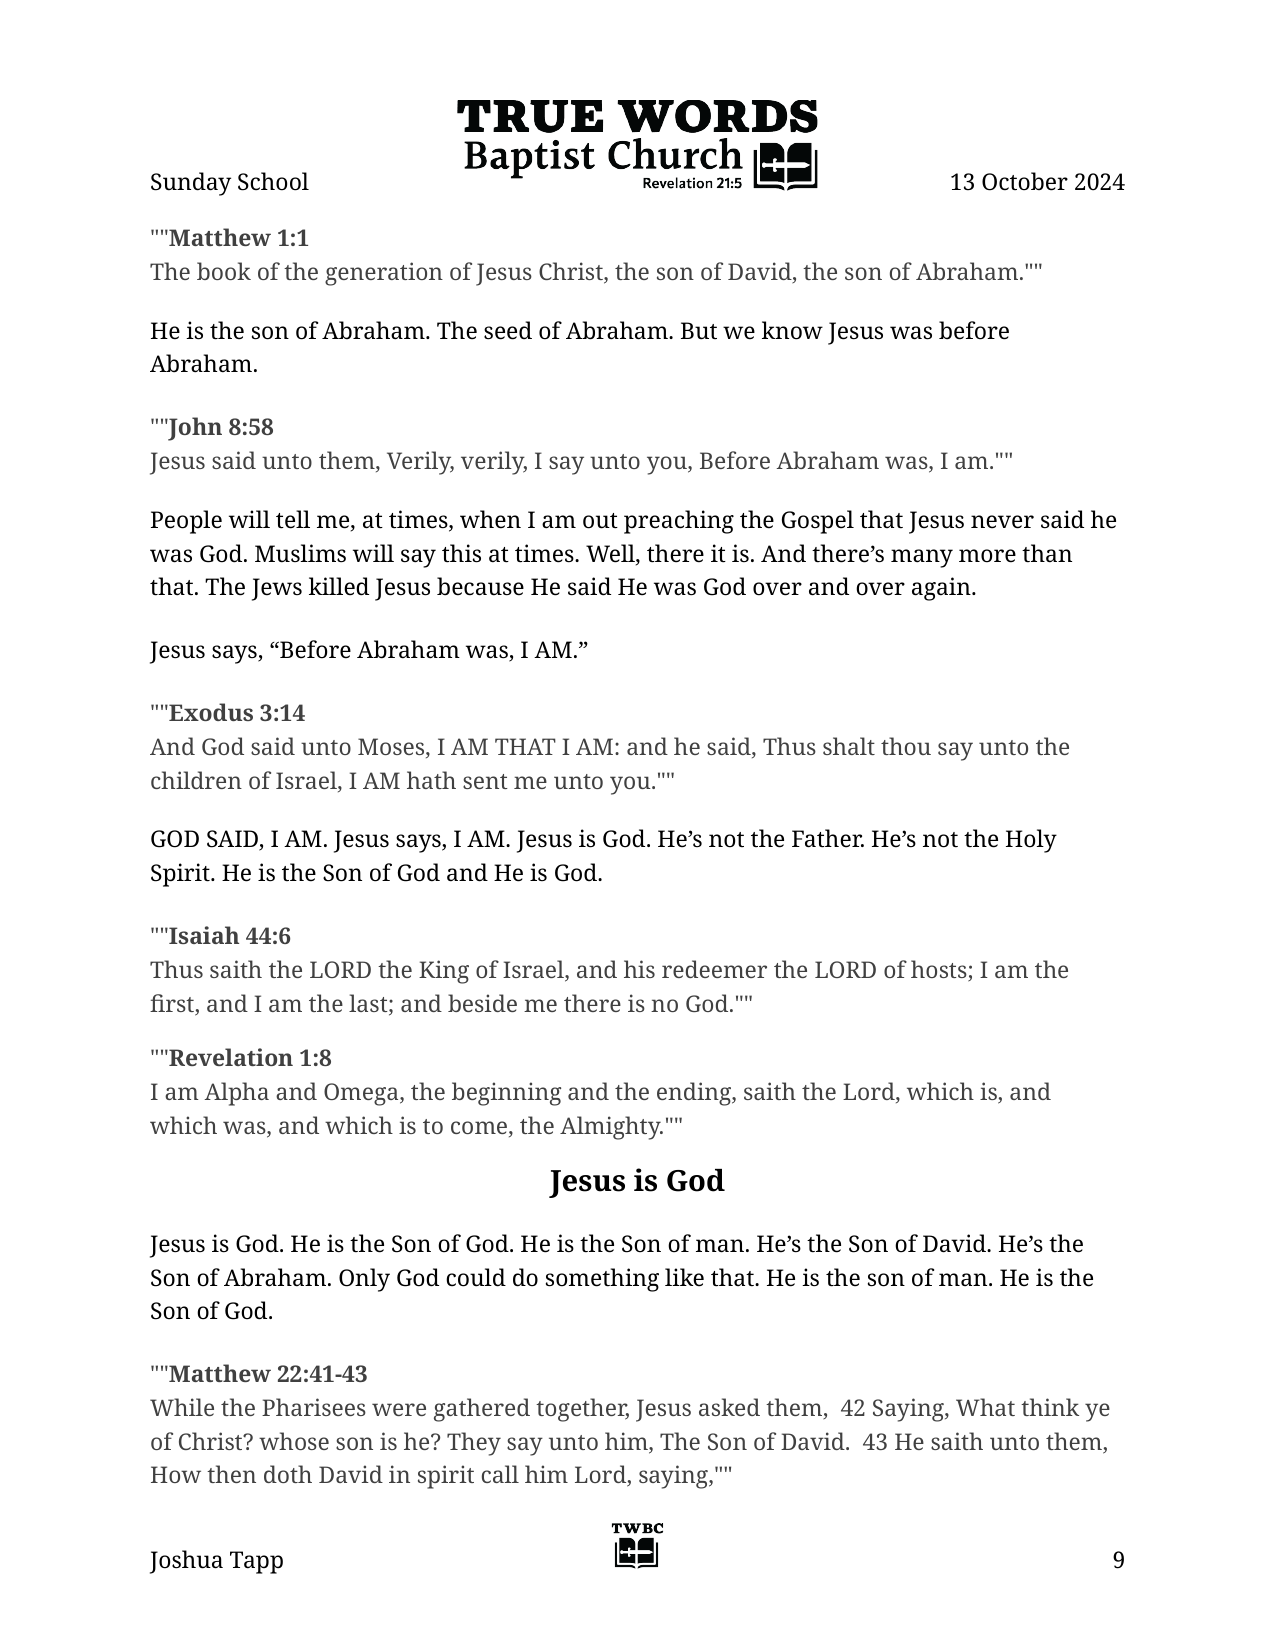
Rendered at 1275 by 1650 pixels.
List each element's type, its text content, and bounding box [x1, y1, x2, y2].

text ""Matthew 22:41-43 While the Pharisees were gathered together, Jesus asked them, 42 Saying, What think ye of Christ? whose son is he? They say unto him, The Son of David. 43 He saith unto them, How then doth David in spirit call him Lord, saying,"" [150, 1358, 1125, 1491]
text Jesus says, “Before Abraham was, I AM.” [150, 634, 1125, 665]
text ""Isaiah 44:6 Thus saith the LORD the King of Israel, and his redeemer the LORD of hosts; I am the first, and I am the last; and beside me there is no God."" [150, 920, 1125, 1019]
text ""Matthew 1:1 The book of the generation of Jesus Christ, the son of David, the son of Abraham."" [150, 222, 1125, 287]
text ""Exodus 3:14 And God said unto Moses, I AM THAT I AM: and he said, Thus shalt thou say unto the children of Israel, I AM hath sent me unto you."" [150, 697, 1125, 796]
text GOD SAID, I AM. Jesus says, I AM. Jesus is God. He’s not the Father. He’s not the Holy Spirit. He is the Son of God and He is God. [150, 823, 1125, 888]
subtitle Jesus is God [150, 1160, 1125, 1200]
text ""John 8:58 Jesus said unto them, Verily, verily, I say unto you, Before Abraham was, I am."" [150, 411, 1125, 476]
text People will tell me, at times, when I am out preaching the Gospel that Jesus never said he was God. Muslims will say this at times. Well, there it is. And there’s many more than that. The Jews killed Jesus because He said He was God over and over again. [150, 504, 1125, 602]
picture [457, 100, 818, 191]
text ""Revelation 1:8 I am Alpha and Omega, the beginning and the ending, saith the Lord, which is, and which was, and which is to come, the Almighty."" [150, 1042, 1125, 1141]
picture [611, 1523, 664, 1569]
text He is the son of Abraham. The seed of Abraham. But we know Jesus was before Abraham. [150, 314, 1125, 379]
text Jesus is God. He is the Son of God. He is the Son of man. He’s the Son of David. He’s the Son of Abraham. Only God could do something like that. He is the son of man. He is the Son of God. [150, 1228, 1125, 1327]
